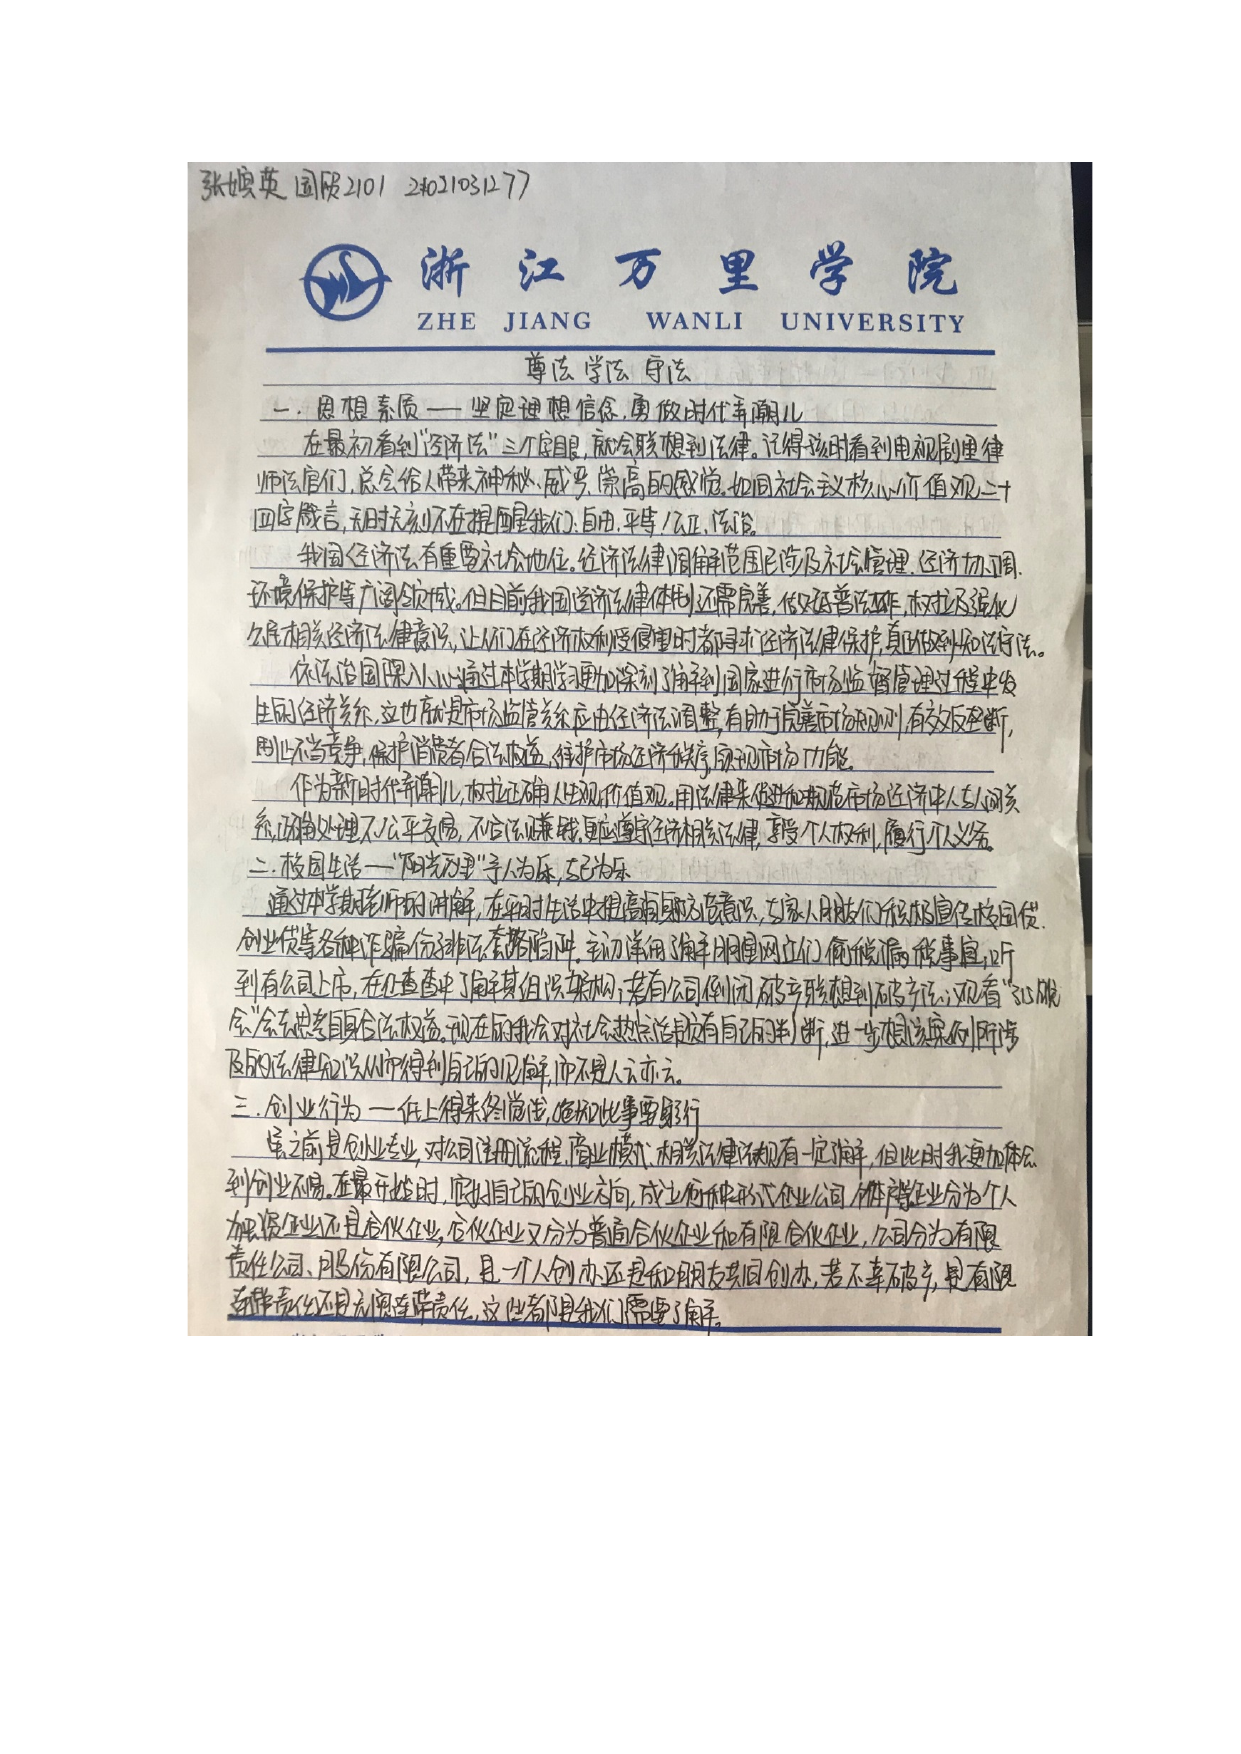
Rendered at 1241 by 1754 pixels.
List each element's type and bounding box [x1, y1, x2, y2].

picture [187, 162, 1093, 1336]
